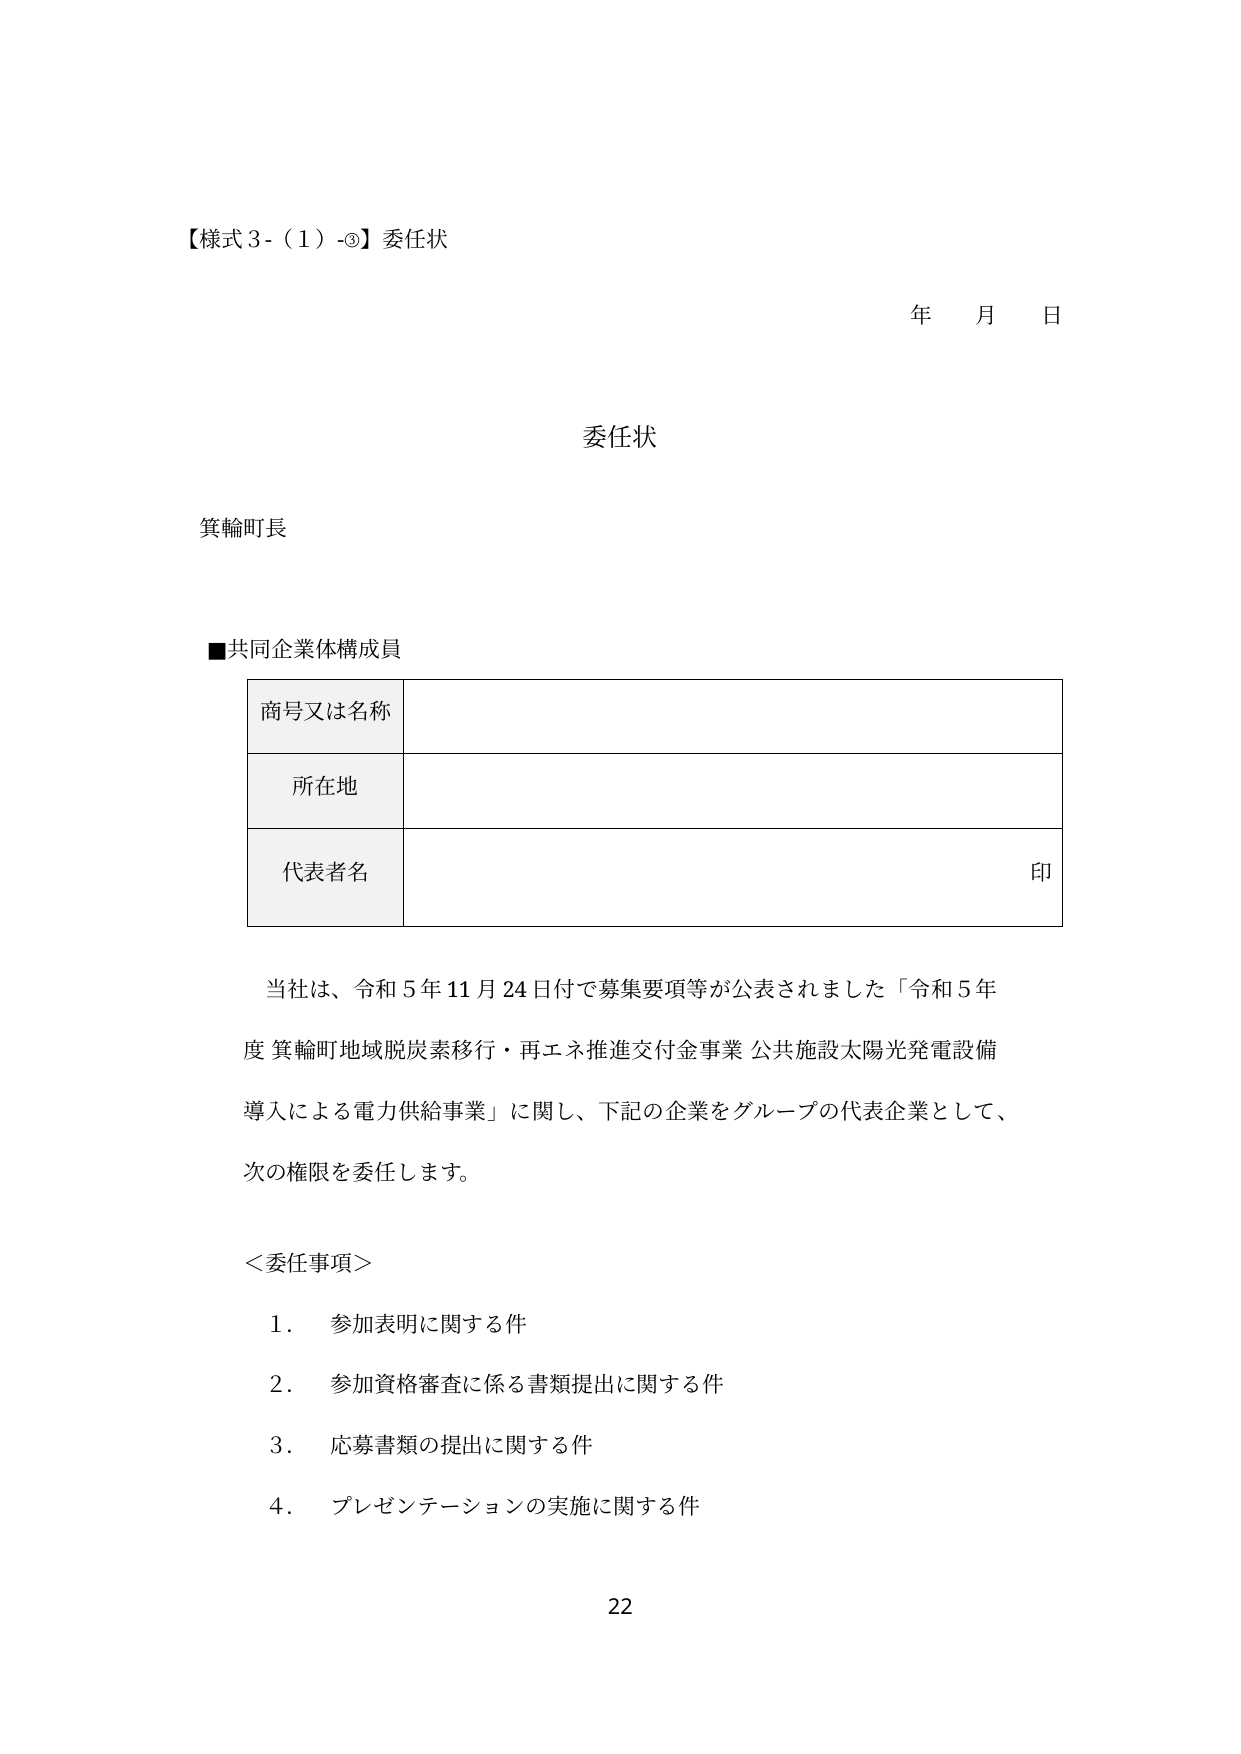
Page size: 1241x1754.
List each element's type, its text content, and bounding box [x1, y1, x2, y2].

subtitle 【様式３-（１）-③】委任状 [177, 207, 1063, 268]
table_cell 印 [404, 829, 1062, 926]
list 応募書類の提出に関する件 [265, 1414, 1063, 1474]
table_cell 代表者名 [248, 829, 403, 926]
list プレゼンテーションの実施に関する件 [265, 1474, 1063, 1535]
text ＜委任事項＞ [243, 1231, 1063, 1292]
list 参加表明に関する件 [265, 1292, 1063, 1353]
text ■共同企業体構成員 [207, 618, 1063, 679]
table_cell 所在地 [248, 754, 403, 828]
table_header [404, 680, 1062, 753]
table_header 商号又は名称 [248, 680, 403, 753]
table_cell [404, 754, 1062, 828]
text 年 月 日 [177, 283, 1063, 344]
text 箕輪町長 [177, 496, 1063, 557]
text 委任状 [177, 405, 1063, 466]
text 当社は、令和５年11月24日付で募集要項等が公表されました「令和５年度 箕輪町地域脱炭素移行・再エネ推進交付金事業 公共施設太陽光発電設備導入による電力供給事業」に関し、下記の企業をグループの代表企業として、次の権限を委任します。 [243, 957, 997, 1201]
list 参加資格審査に係る書類提出に関する件 [265, 1353, 1063, 1414]
